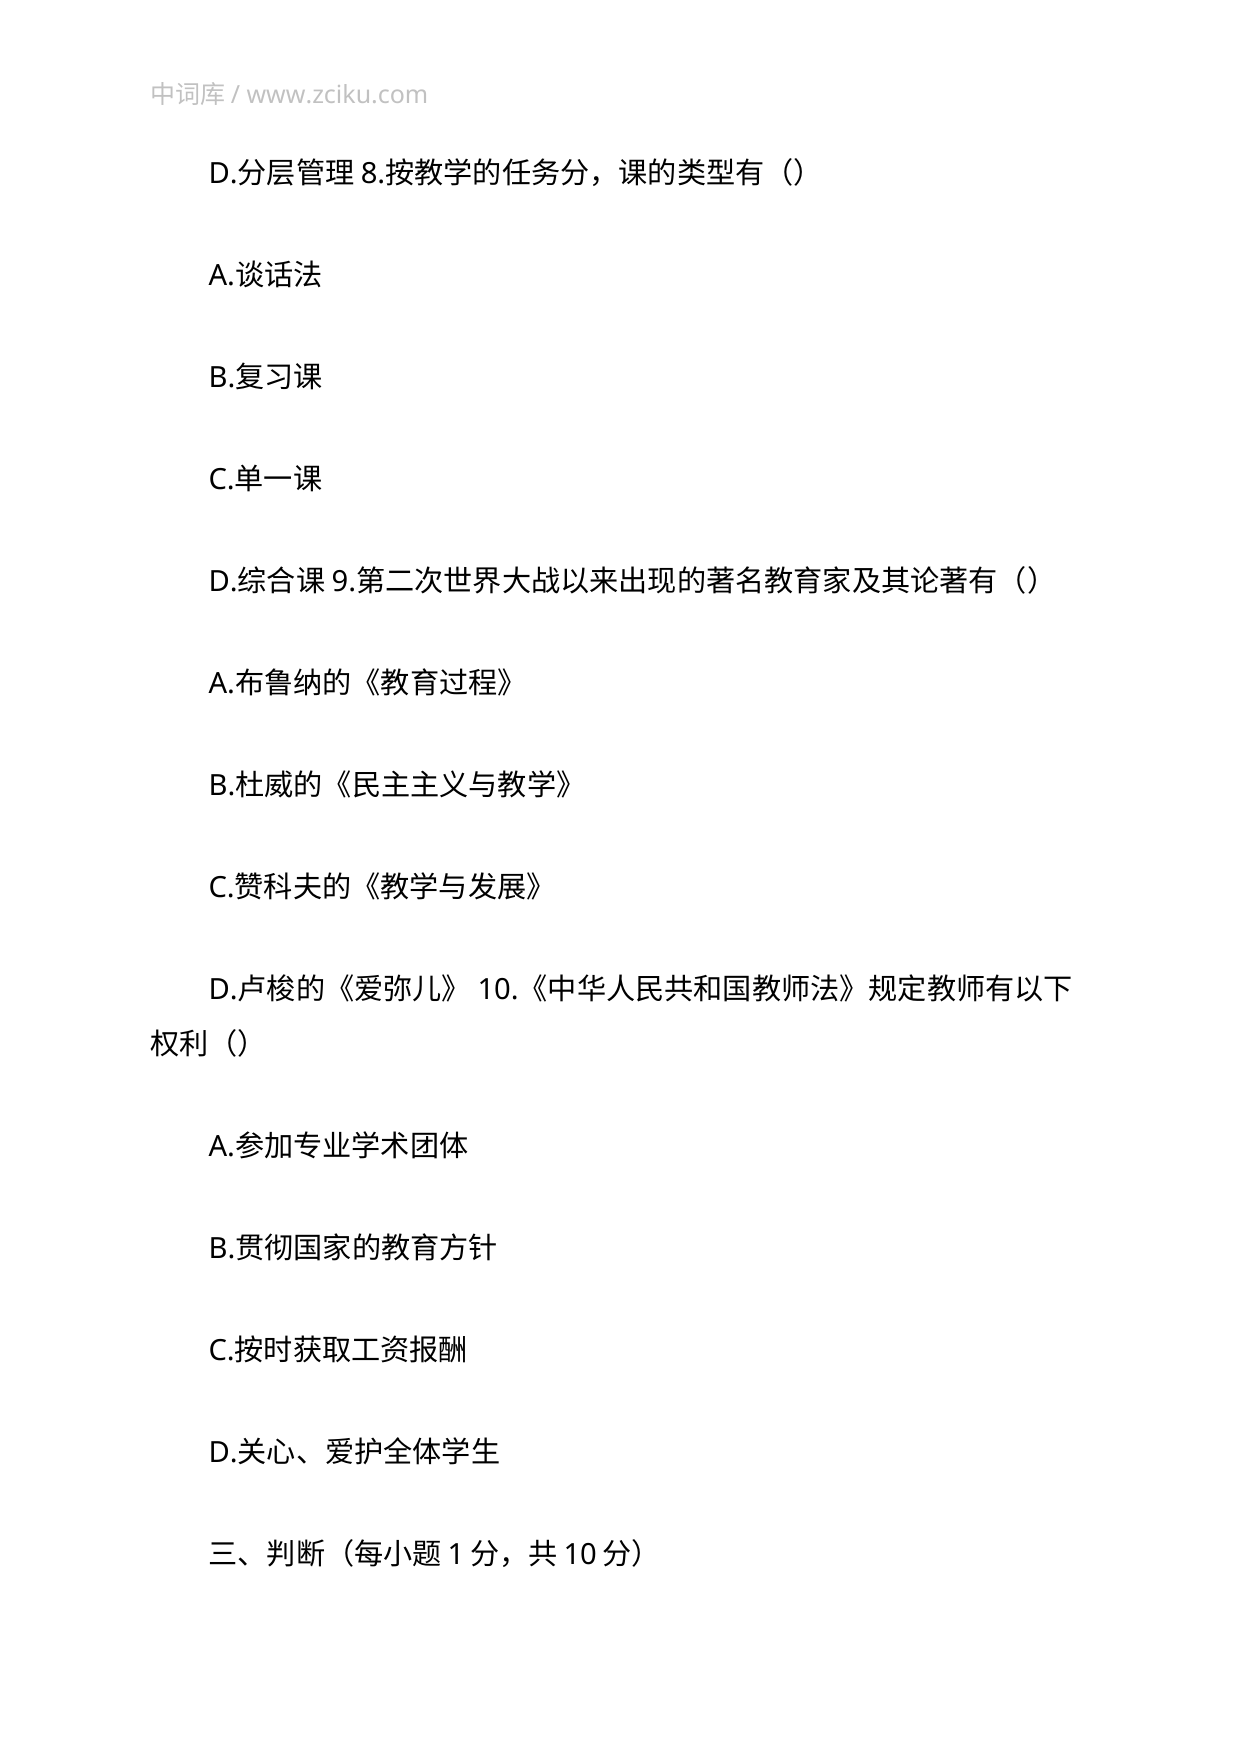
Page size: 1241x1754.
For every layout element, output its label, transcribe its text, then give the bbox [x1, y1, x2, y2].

text A.谈话法 [150, 252, 1090, 294]
text A.布鲁纳的《教育过程》 [150, 660, 1090, 702]
text D.分层管理 8.按教学的任务分，课的类型有（） [150, 150, 1090, 192]
text C.赞科夫的《教学与发展》 [150, 864, 1090, 906]
text A.参加专业学术团体 [150, 1123, 1090, 1165]
text D.卢梭的《爱弥儿》 10.《中华人民共和国教师法》规定教师有以下权利（） [150, 966, 1090, 1063]
text B.复习课 [150, 354, 1090, 396]
text C.单一课 [150, 456, 1090, 498]
text C.按时获取工资报酬 [150, 1327, 1090, 1369]
text D.关心、爱护全体学生 [150, 1428, 1090, 1471]
text B.杜威的《民主主义与教学》 [150, 762, 1090, 804]
text 三、判断（每小题1分，共10分） [150, 1531, 1090, 1573]
text D.综合课 9.第二次世界大战以来出现的著名教育家及其论著有（） [150, 558, 1090, 600]
text B.贯彻国家的教育方针 [150, 1224, 1090, 1267]
